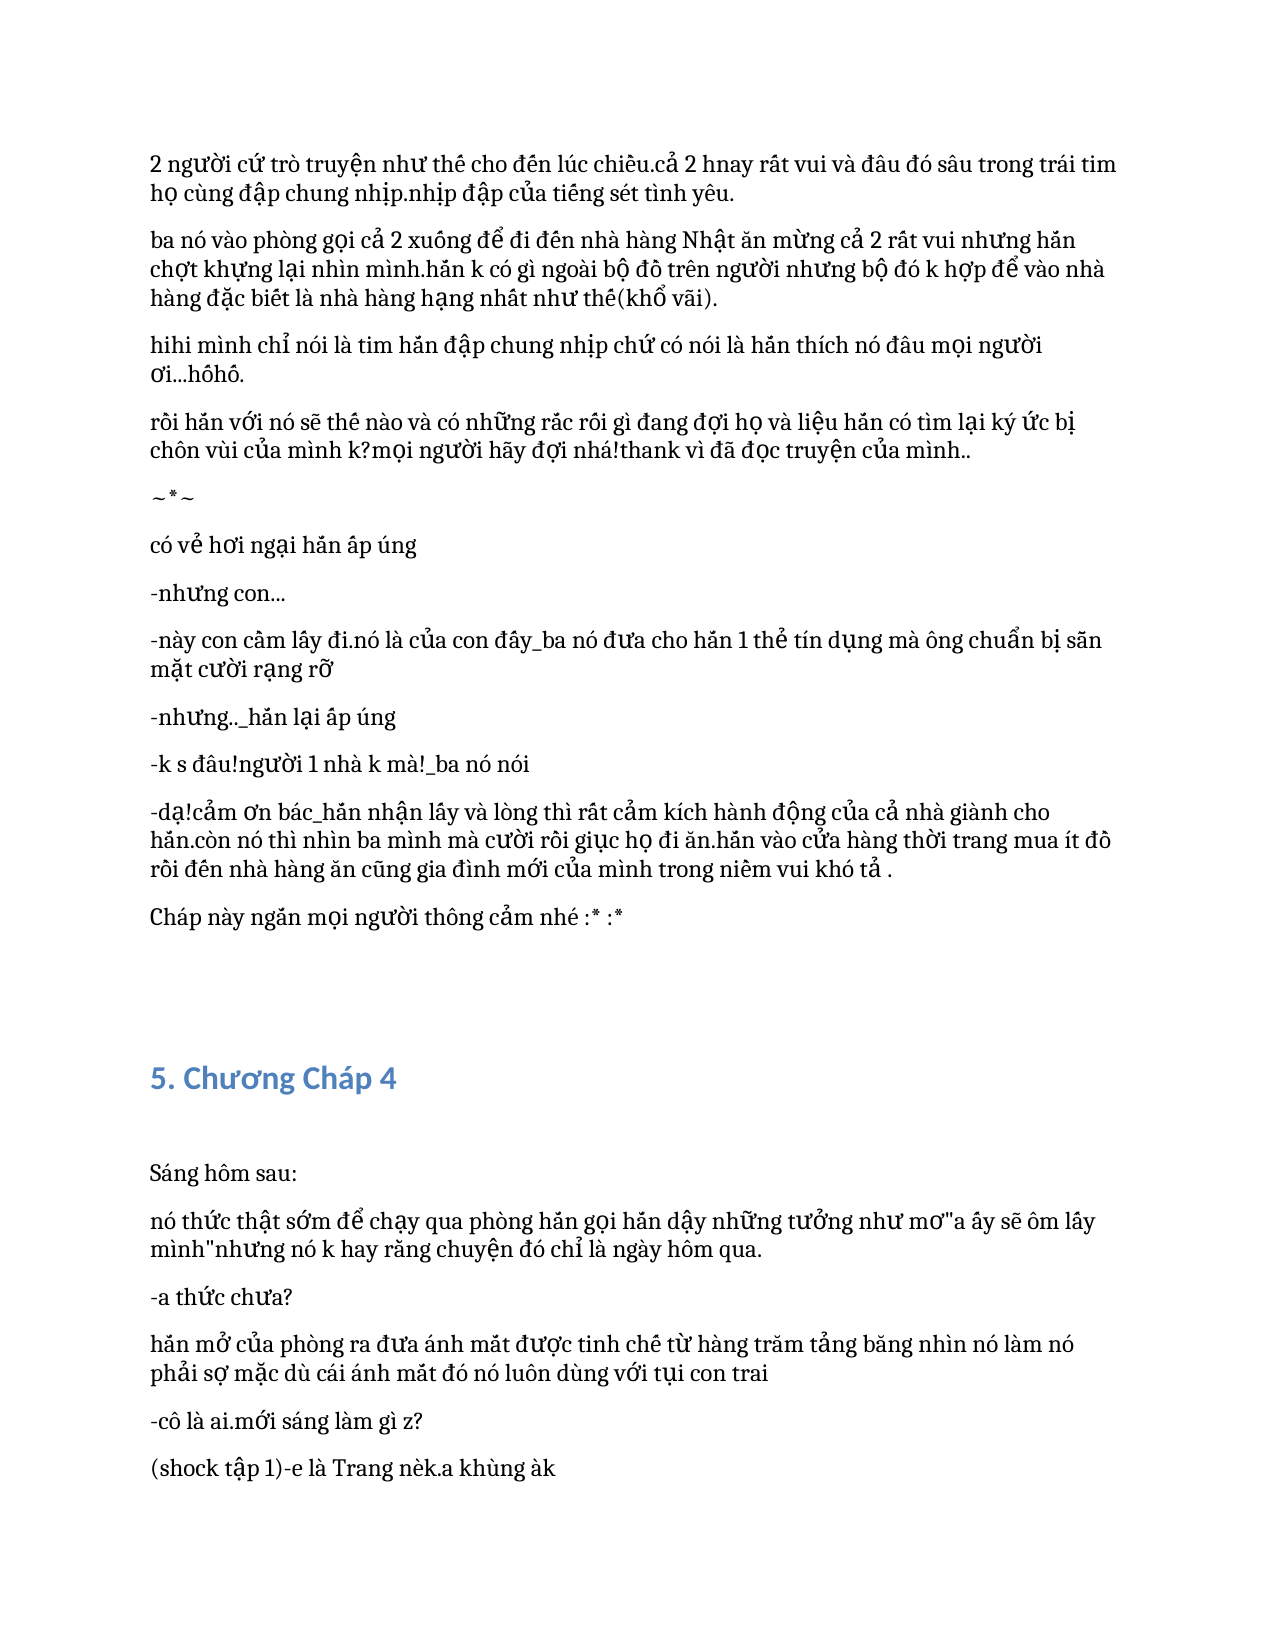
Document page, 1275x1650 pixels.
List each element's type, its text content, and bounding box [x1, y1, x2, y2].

text 2 người cứ trò truyện như thế cho đến lúc chiều.cả 2 hnay rất vui và đâu đó sâu trong trái tim họ cùng đập chung nhịp.nhịp đập của tiếng sét tình yêu. [150, 150, 1125, 207]
text -nhưng.._hắn lại ấp úng [150, 702, 1125, 731]
text Cháp này ngắn mọi người thông cảm nhé :* :* [150, 902, 1125, 931]
text hắn mở của phòng ra đưa ánh mắt được tinh chế từ hàng trăm tảng băng nhìn nó làm nó phải sợ mặc dù cái ánh mắt đó nó luôn dùng với tụi con trai [150, 1330, 1125, 1388]
subtitle 5. Chương Cháp 4 [150, 1057, 1125, 1098]
text nó thức thật sớm để chạy qua phòng hắn gọi hắn dậy những tưởng như mơ"a ấy sẽ ôm lấy mình"nhưng nó k hay rằng chuyện đó chỉ là ngày hôm qua. [150, 1207, 1125, 1264]
text -a thức chưa? [150, 1283, 1125, 1312]
text -cô là ai.mới sáng làm gì z? [150, 1407, 1125, 1435]
text (shock tập 1)-e là Trang nèk.a khùng àk [150, 1454, 1125, 1483]
text -này con cầm lấy đi.nó là của con đấy_ba nó đưa cho hắn 1 thẻ tín dụng mà ông chuẩn bị sẵn mặt cười rạng rỡ [150, 626, 1125, 684]
text rồi hắn với nó sẽ thế nào và có những rắc rối gì đang đợi họ và liệu hắn có tìm lại ký ức bị chôn vùi của mình k?mọi người hãy đợi nhá!thank vì đã đọc truyện của mình.. [150, 407, 1125, 465]
text ~*~ [150, 484, 1125, 512]
text -nhưng con... [150, 579, 1125, 607]
text -dạ!cảm ơn bác_hắn nhận lấy và lòng thì rất cảm kích hành động của cả nhà giành cho hắn.còn nó thì nhìn ba mình mà cười rồi giục họ đi ăn.hắn vào cửa hàng thời trang mua ít đồ rồi đến nhà hàng ăn cũng gia đình mới của mình trong niềm vui khó tả . [150, 797, 1125, 884]
text -k s đâu!người 1 nhà k mà!_ba nó nói [150, 750, 1125, 779]
text hihi mình chỉ nói là tim hắn đập chung nhịp chứ có nói là hắn thích nó đâu mọi người ơi...hốhố. [150, 331, 1125, 389]
text có vẻ hơi ngại hắn ấp úng [150, 531, 1125, 560]
text ba nó vào phòng gọi cả 2 xuống để đi đến nhà hàng Nhật ăn mừng cả 2 rất vui nhưng hắn chợt khựng lại nhìn mình.hắn k có gì ngoài bộ đồ trên người nhưng bộ đó k hợp để vào nhà hàng đặc biết là nhà hàng hạng nhất như thế(khổ vãi). [150, 226, 1125, 312]
text Sáng hôm sau: [150, 1102, 1125, 1188]
